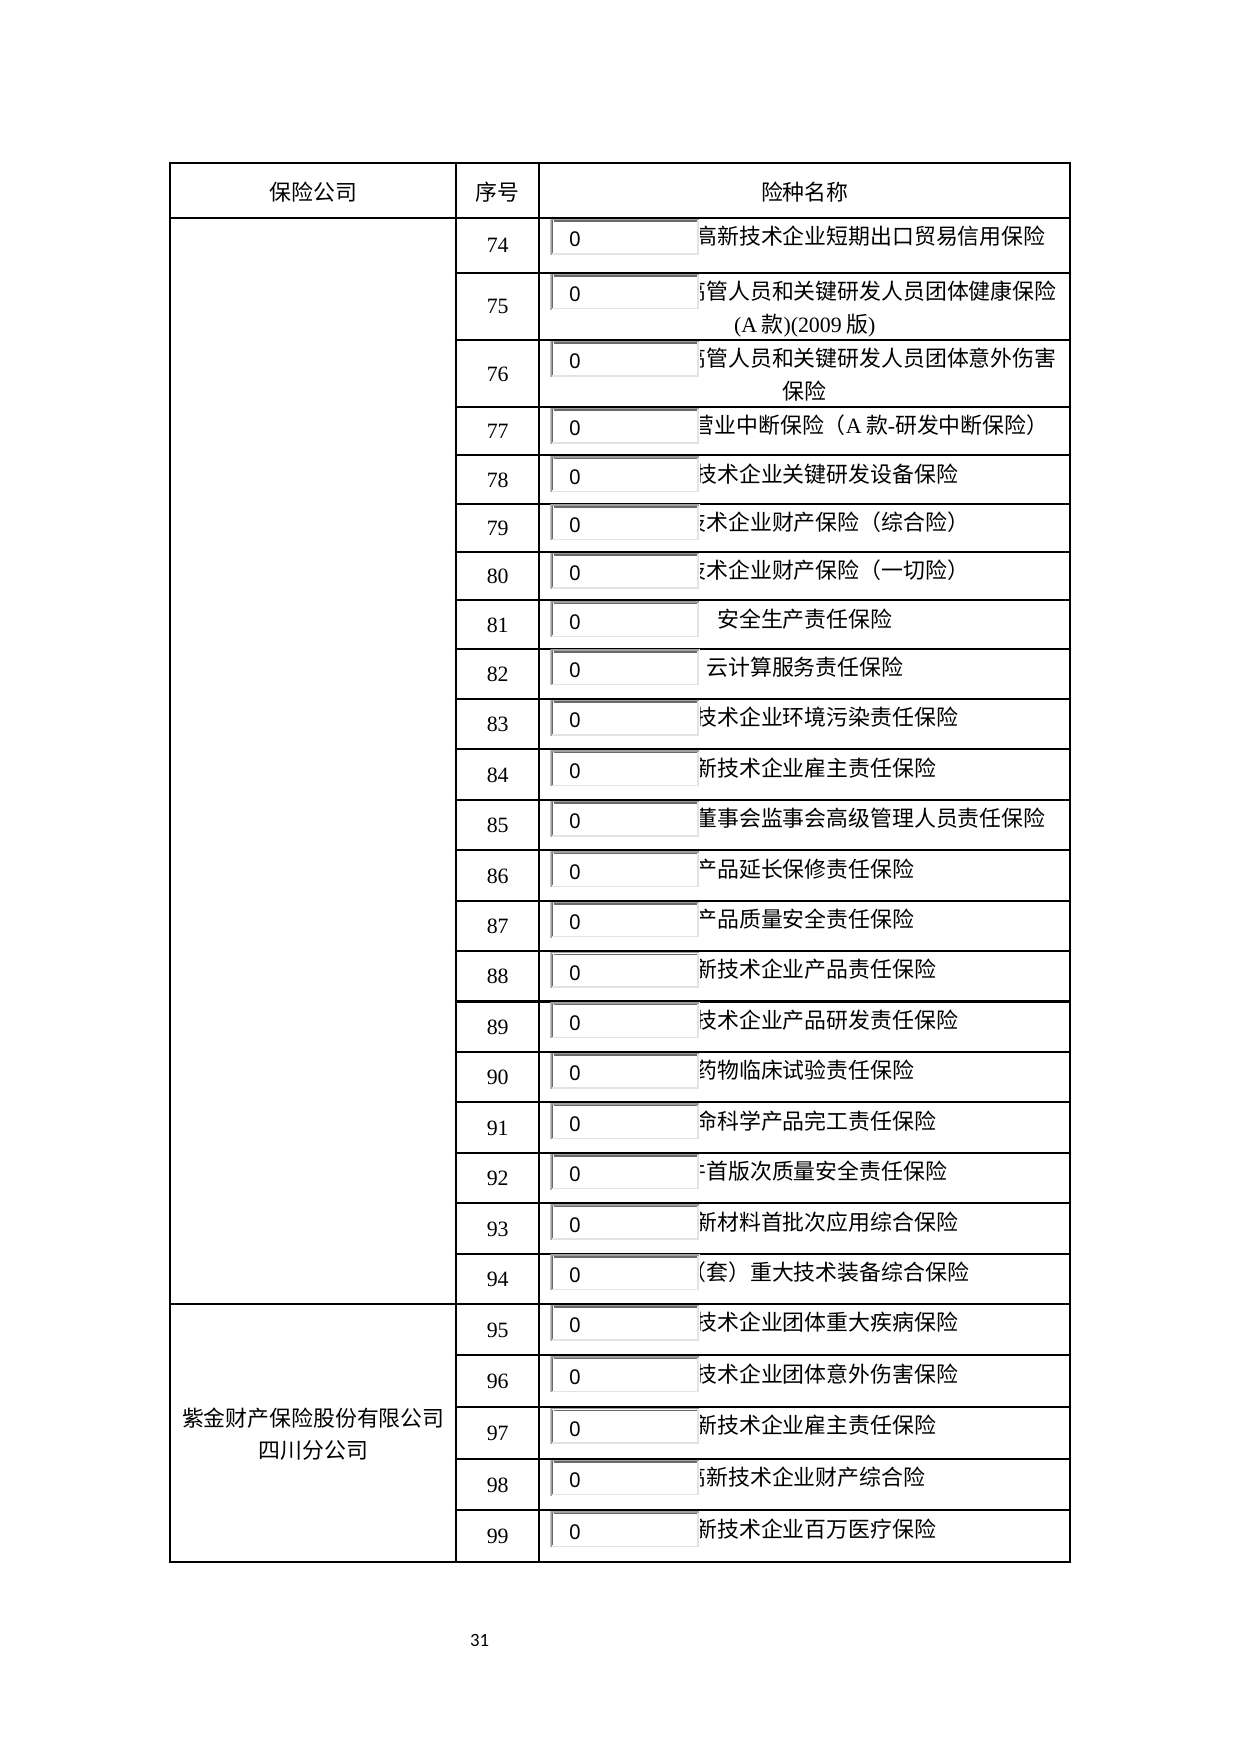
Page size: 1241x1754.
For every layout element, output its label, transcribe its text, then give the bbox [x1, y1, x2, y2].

table_cell 98 [457, 1460, 538, 1509]
table_cell 82 [457, 650, 538, 698]
table_cell 高新技术企业百万医疗保险 [540, 1511, 1069, 1561]
table_cell 88 [457, 952, 538, 1000]
table_cell 99 [457, 1511, 538, 1561]
table_cell 紫金财产保险股份有限公司四川分公司 [171, 1305, 455, 1561]
table_cell 96 [457, 1356, 538, 1406]
table_cell 生命科学产品完工责任保险 [540, 1103, 1069, 1152]
table_cell 高新技术企业关键研发设备保险 [540, 456, 1069, 502]
table_cell 高新技术企业雇主责任保险 [540, 1408, 1069, 1457]
table_cell 97 [457, 1408, 538, 1457]
table_cell 94 [457, 1255, 538, 1303]
table_header 保险公司 [171, 164, 455, 217]
table_cell 75 [457, 274, 538, 339]
table_cell 云计算服务责任保险 [540, 650, 1069, 698]
table_cell 软件首版次质量安全责任保险 [540, 1154, 1069, 1202]
table_cell 高新技术企业高管人员和关键研发人员团体健康保险(A款)(2009版) [540, 274, 1069, 339]
table_header 险种名称 [540, 164, 1069, 217]
table_cell 79 [457, 505, 538, 551]
table_cell 高新技术企业财产保险（一切险） [540, 553, 1069, 599]
table_cell 76 [457, 341, 538, 406]
table_cell 91 [457, 1103, 538, 1152]
table_cell 高新技术企业高管人员和关键研发人员团体意外伤害保险 [540, 341, 1069, 406]
table_cell 87 [457, 902, 538, 950]
table_cell 高新技术企业产品责任保险 [540, 952, 1069, 1000]
table_cell 81 [457, 601, 538, 647]
table_cell 80 [457, 553, 538, 599]
table_cell 86 [457, 851, 538, 899]
table_cell 高新技术企业董事会监事会高级管理人员责任保险 [540, 801, 1069, 849]
table_cell 高新技术企业团体重大疾病保险 [540, 1305, 1069, 1354]
table_cell 78 [457, 456, 538, 502]
table_cell 74 [457, 219, 538, 272]
table_cell 高新技术企业环境污染责任保险 [540, 700, 1069, 748]
table_cell 84 [457, 750, 538, 799]
table_cell 89 [457, 1003, 538, 1051]
table_cell 92 [457, 1154, 538, 1202]
table_header 序号 [457, 164, 538, 217]
table_cell 产品延长保修责任保险 [540, 851, 1069, 899]
table_cell 77 [457, 408, 538, 454]
table_cell 85 [457, 801, 538, 849]
table_cell 高新技术企业财产保险（综合险） [540, 505, 1069, 551]
table_cell 重点新材料首批次应用综合保险 [540, 1204, 1069, 1252]
table_cell 高新技术企业雇主责任保险 [540, 750, 1069, 799]
table_cell 安全生产责任保险 [540, 601, 1069, 647]
table_cell 四川省分公司高新技术企业短期出口贸易信用保险 [540, 219, 1069, 272]
table_cell 90 [457, 1053, 538, 1101]
table_cell 高新技术企业营业中断保险（A款-研发中断保险） [540, 408, 1069, 454]
table_cell 高新技术企业产品研发责任保险 [540, 1003, 1069, 1051]
table_cell 95 [457, 1305, 538, 1354]
table_cell 产品质量安全责任保险 [540, 902, 1069, 950]
table_cell 高新技术企业团体意外伤害保险 [540, 1356, 1069, 1406]
table_cell 93 [457, 1204, 538, 1252]
table_cell 83 [457, 700, 538, 748]
table_cell 药物临床试验责任保险 [540, 1053, 1069, 1101]
table_cell 首台（套）重大技术装备综合保险 [540, 1255, 1069, 1303]
table_cell 高新技术企业财产综合险 [540, 1460, 1069, 1509]
